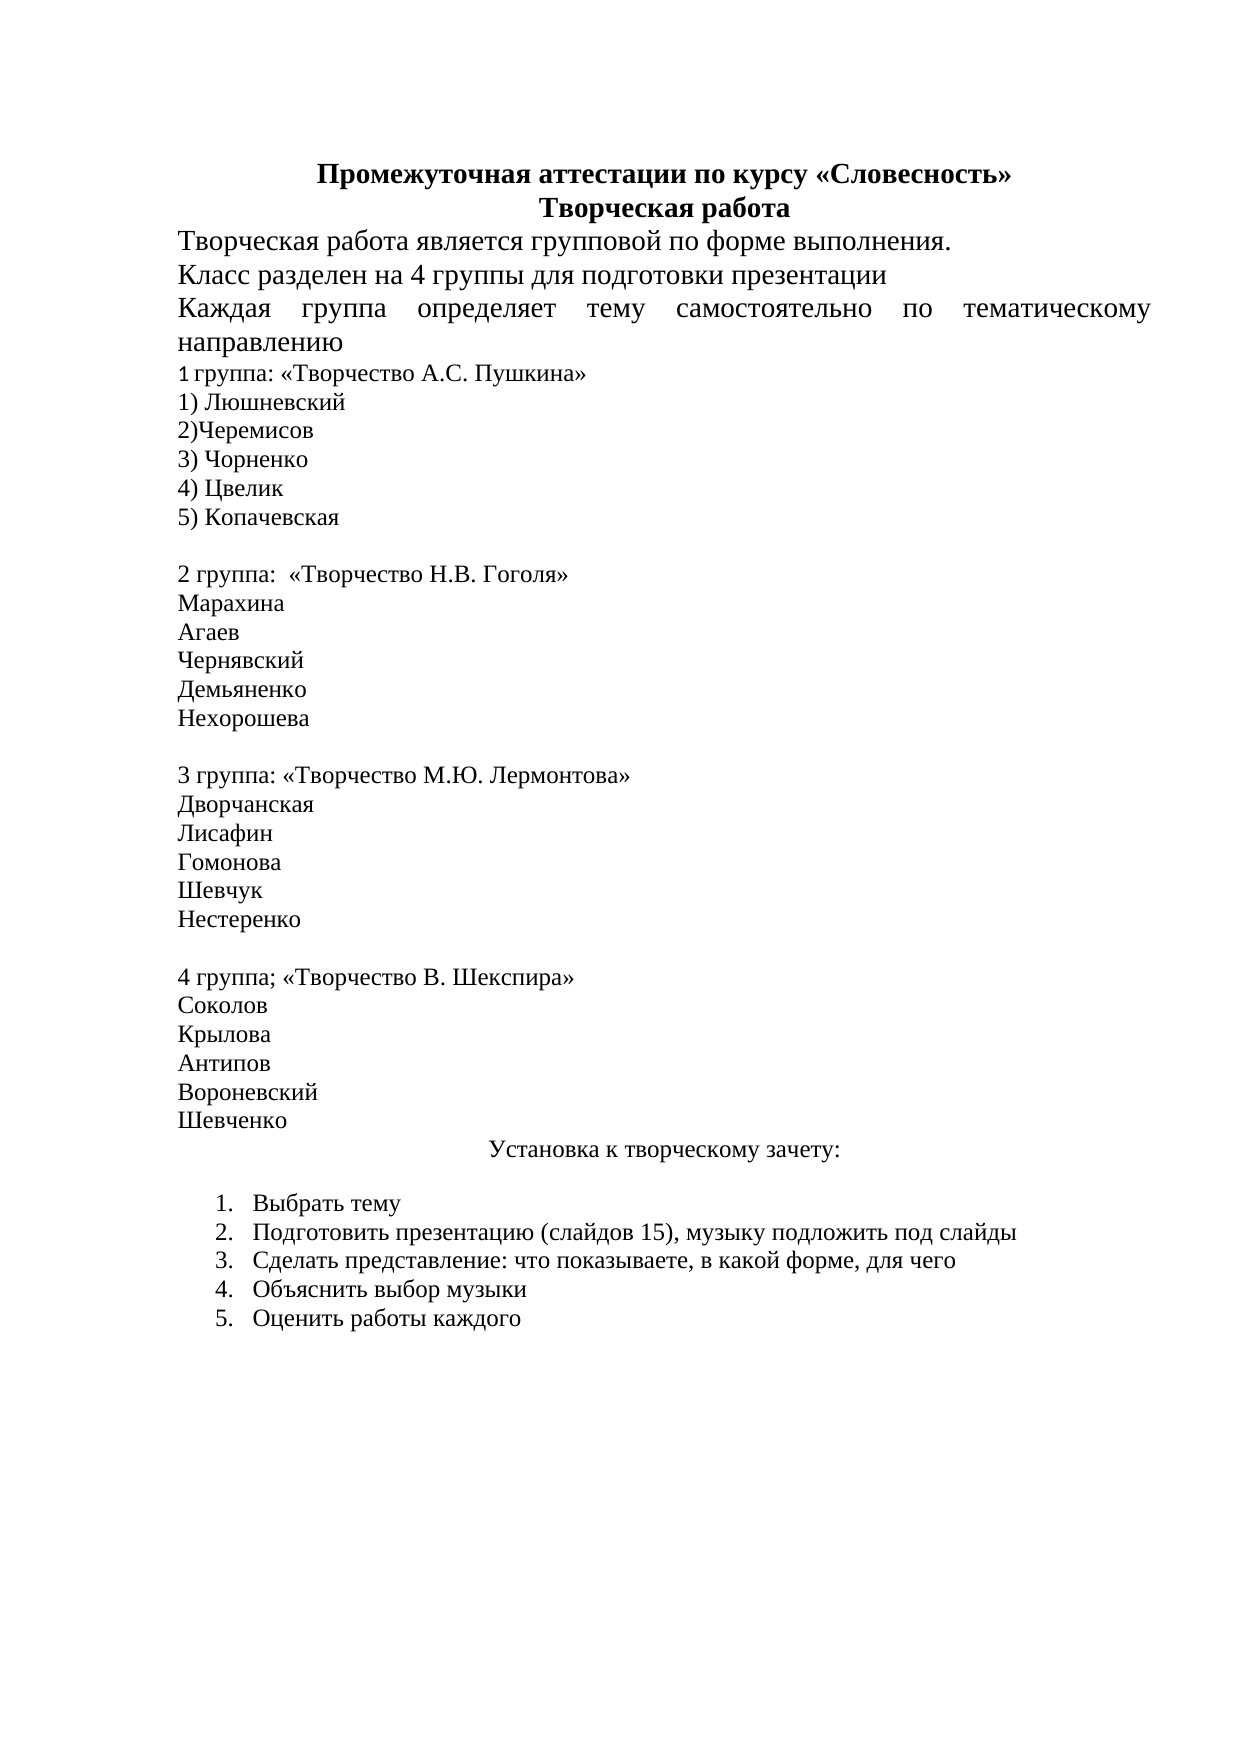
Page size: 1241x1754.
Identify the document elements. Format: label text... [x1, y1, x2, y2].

text Класс разделен на 4 группы для подготовки презентации [177, 257, 1152, 291]
text Нестеренко [177, 904, 1152, 933]
text 5) Копачевская [177, 502, 1152, 531]
text 1 группа: «Творчество А.С. Пушкина» [177, 358, 1152, 387]
text Марахина [177, 588, 1152, 617]
text Шевчук [177, 876, 1152, 904]
list Оценить работы каждого [215, 1303, 1152, 1332]
list Выбрать тему [215, 1188, 1152, 1217]
text Установка к творческому зачету: [177, 1134, 1152, 1163]
text Демьяненко [177, 674, 1152, 703]
text 1) Люшневский [177, 387, 1152, 416]
text Крылова [177, 1019, 1152, 1048]
list Сделать представление: что показываете, в какой форме, для чего [215, 1246, 1152, 1274]
text Творческая работа является групповой по форме выполнения. [177, 223, 1152, 257]
list Подготовить презентацию (слайдов 15), музыку подложить под слайды [215, 1217, 1152, 1246]
text Промежуточная аттестации по курсу «Словесность» [177, 156, 1152, 190]
text 3) Чорненко [177, 444, 1152, 473]
text 4 группа; «Творчество В. Шекспира» [177, 962, 1152, 991]
text Творческая работа [177, 190, 1152, 223]
text Чернявский [177, 646, 1152, 674]
text Каждая группа определяет тему самостоятельно по тематическому направлению [177, 291, 1152, 358]
text 2 группа: «Творчество Н.В. Гоголя» [177, 559, 1152, 588]
text Нехорошева [177, 703, 1152, 732]
text Дворчанская [177, 789, 1152, 818]
text Вороневский [177, 1077, 1152, 1106]
text 3 группа: «Творчество М.Ю. Лермонтова» [177, 761, 1152, 789]
text Шевченко [177, 1106, 1152, 1134]
text Лисафин [177, 818, 1152, 847]
text Гомонова [177, 847, 1152, 876]
text 2)Черемисов [177, 416, 1152, 444]
text 4) Цвелик [177, 473, 1152, 502]
text Агаев [177, 617, 1152, 646]
text Соколов [177, 991, 1152, 1019]
text Антипов [177, 1048, 1152, 1077]
list Объяснить выбор музыки [215, 1274, 1152, 1303]
